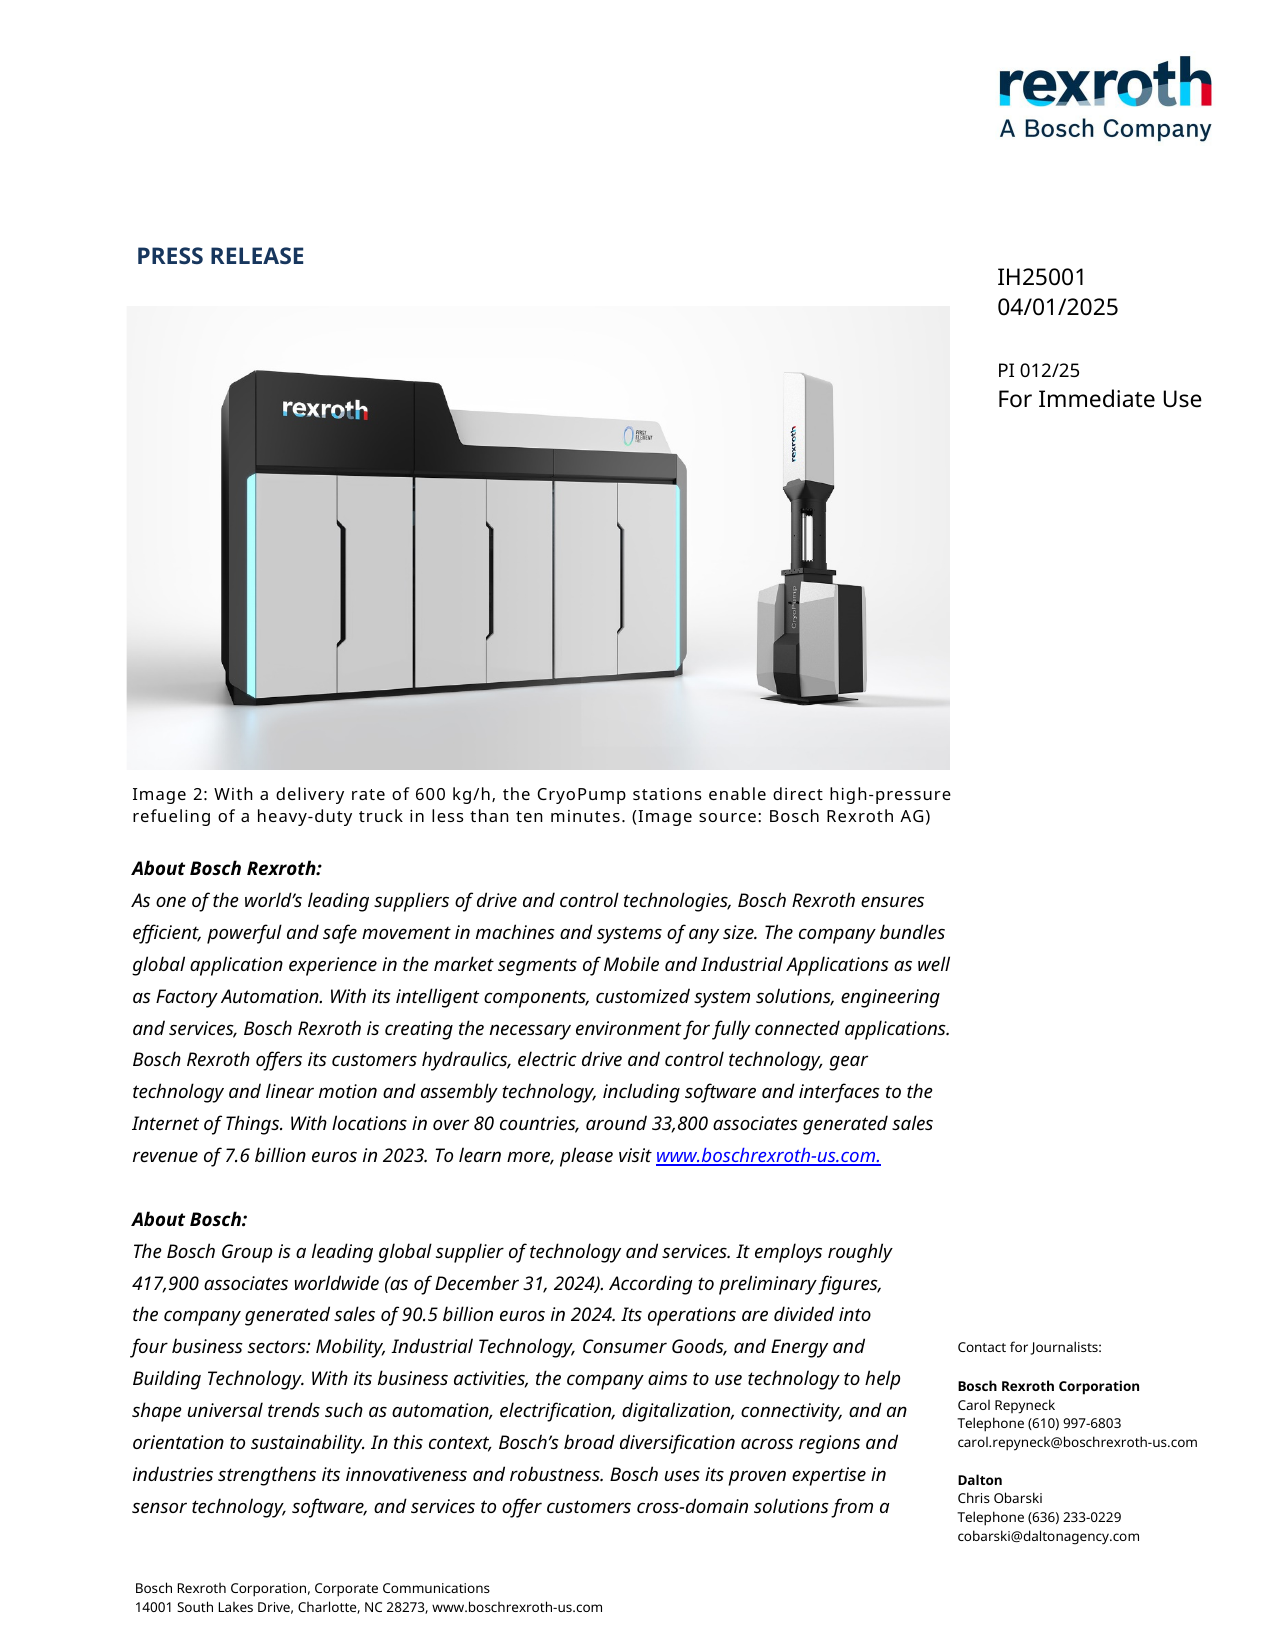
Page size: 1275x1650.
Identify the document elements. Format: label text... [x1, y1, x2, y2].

text About Bosch Rexroth: As one of the world’s leading suppliers of drive and control technologies, Bosch Rexroth ensures efficient, powerful and safe movement in machines and systems of any size. The company bundles global application experience in the market segments of Mobile and Industrial Applications as well as Factory Automation. With its intelligent components, customized system solutions, engineering and services, Bosch Rexroth is creating the necessary environment for fully connected applications. Bosch Rexroth offers its customers hydraulics, electric drive and control technology, gear technology and linear motion and assembly technology, including software and interfaces to the Internet of Things. With locations in over 80 countries, around 33,800 associates generated sales revenue of 7.6 billion euros in 2023. To learn more, please visit www.boschrexroth-us.com. [132, 850, 956, 1169]
picture [126, 306, 950, 770]
picture [995, 51, 1216, 146]
